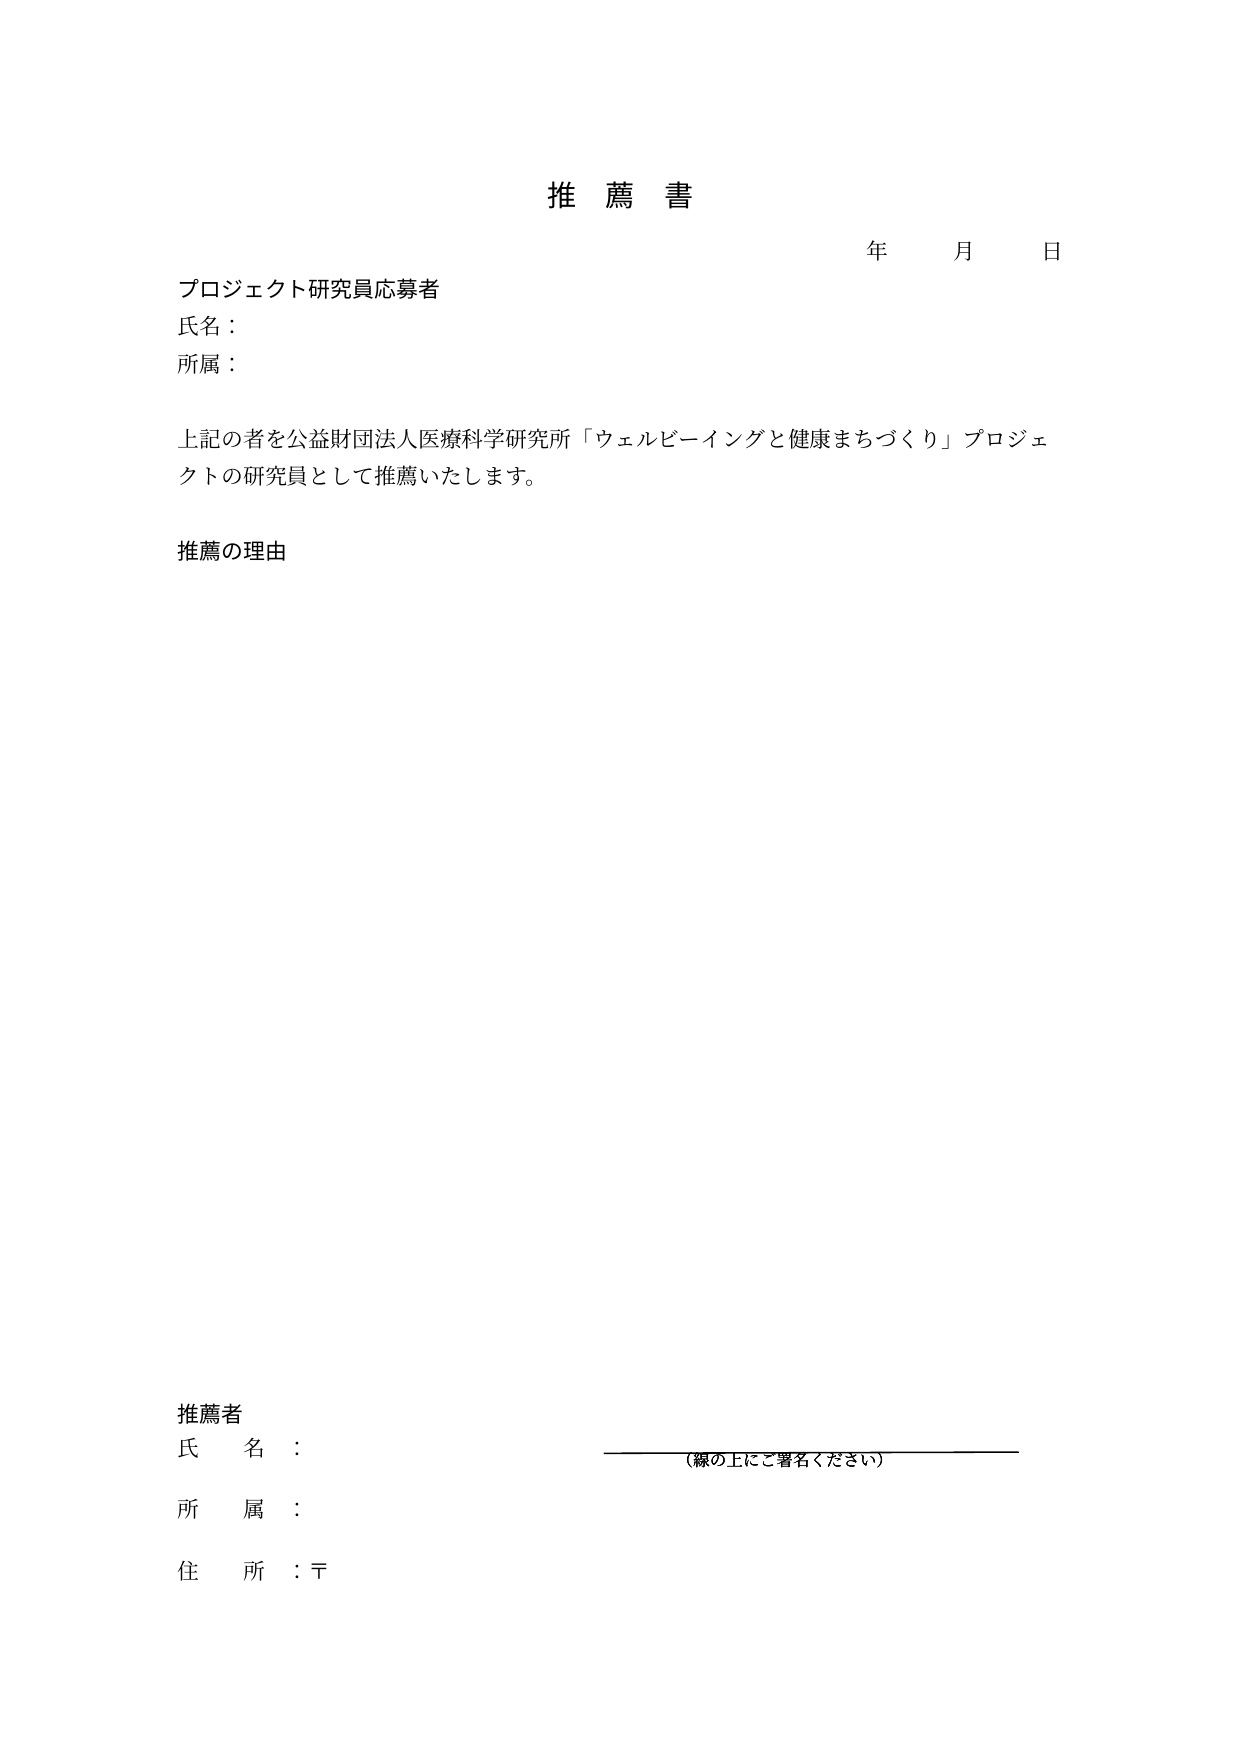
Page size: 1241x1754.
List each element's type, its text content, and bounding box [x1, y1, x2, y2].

text 所属： [177, 344, 1063, 381]
text プロジェクト研究員応募者 [177, 269, 1063, 306]
text 氏 名 ： [177, 1431, 1063, 1463]
text 住 所 ：〒 [177, 1554, 1063, 1585]
text 推薦の理由 [177, 531, 1063, 569]
text 推薦者 [177, 1394, 1063, 1431]
text 所 属 ： [177, 1493, 1063, 1524]
text 年 月 日 [177, 231, 1063, 269]
text 氏名： [177, 306, 1063, 344]
text 上記の者を公益財団法人医療科学研究所「ウェルビーイングと健康まちづくり」プロジェクトの研究員として推薦いたします。 [177, 419, 1063, 494]
text 推 薦 書 [177, 156, 1063, 231]
